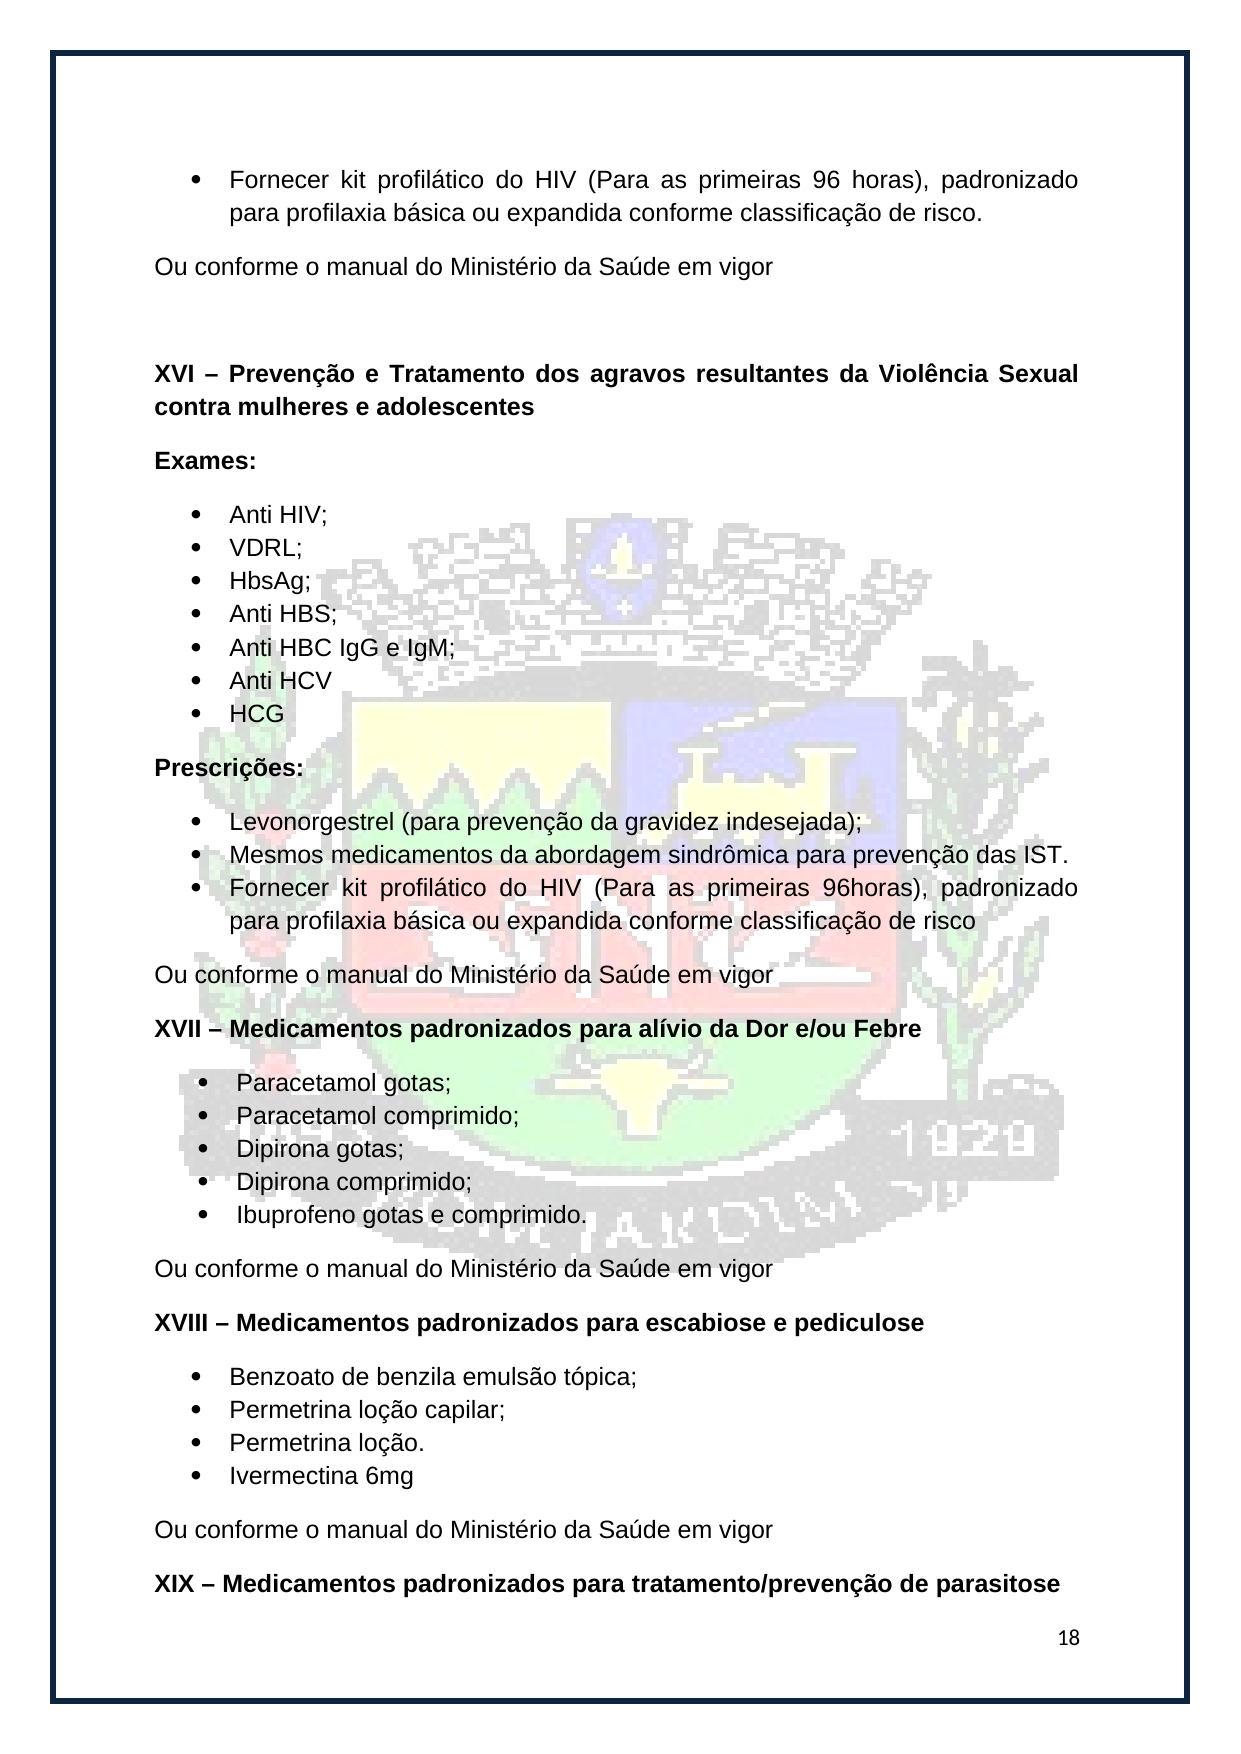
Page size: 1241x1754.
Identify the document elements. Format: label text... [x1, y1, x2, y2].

list Fornecer kit profilático do HIV (Para as primeiras 96 horas), padronizado para profilaxia básica ou expandida conforme classificação de risco. [192, 164, 1080, 226]
text XVIII – Medicamentos padronizados para escabiose e pediculose [154, 1308, 1080, 1337]
text XVI – Prevenção e Tratamento dos agravos resultantes da Violência Sexual contra mulheres e adolescentes [154, 359, 1080, 421]
list Levonorgestrel (para prevenção da gravidez indesejada); [192, 807, 1080, 835]
list Benzoato de benzila emulsão tópica; [192, 1362, 1080, 1391]
text Ou conforme o manual do Ministério da Saúde em vigor [154, 252, 1080, 280]
list Fornecer kit profilático do HIV (Para as primeiras 96horas), padronizado para profilaxia básica ou expandida conforme classificação de risco [192, 873, 1080, 935]
list VDRL; [192, 533, 1080, 562]
text XVII – Medicamentos padronizados para alívio da Dor e/ou Febre [154, 1014, 1080, 1042]
list Ibuprofeno gotas e comprimido. [199, 1200, 1080, 1229]
list Permetrina loção. [192, 1428, 1080, 1457]
list Dipirona comprimido; [199, 1167, 1080, 1196]
list Anti HBC IgG e IgM; [192, 632, 1080, 661]
list HbsAg; [192, 566, 1080, 595]
list HCG [192, 699, 1080, 728]
list Anti HBS; [192, 599, 1080, 628]
text XIX – Medicamentos padronizados para tratamento/prevenção de parasitose [154, 1569, 1080, 1598]
text Ou conforme o manual do Ministério da Saúde em vigor [154, 1254, 1080, 1283]
list Anti HCV [192, 666, 1080, 694]
text Prescrições: [154, 753, 1080, 781]
text Ou conforme o manual do Ministério da Saúde em vigor [154, 1515, 1080, 1544]
list Paracetamol comprimido; [199, 1101, 1080, 1129]
list Mesmos medicamentos da abordagem sindrômica para prevenção das IST. [192, 840, 1080, 868]
list Paracetamol gotas; [199, 1067, 1080, 1096]
text Ou conforme o manual do Ministério da Saúde em vigor [154, 960, 1080, 988]
text Exames: [154, 446, 1080, 475]
list Anti HIV; [192, 500, 1080, 529]
list Permetrina loção capilar; [192, 1395, 1080, 1424]
list Ivermectina 6mg [192, 1461, 1080, 1490]
list Dipirona gotas; [199, 1134, 1080, 1163]
